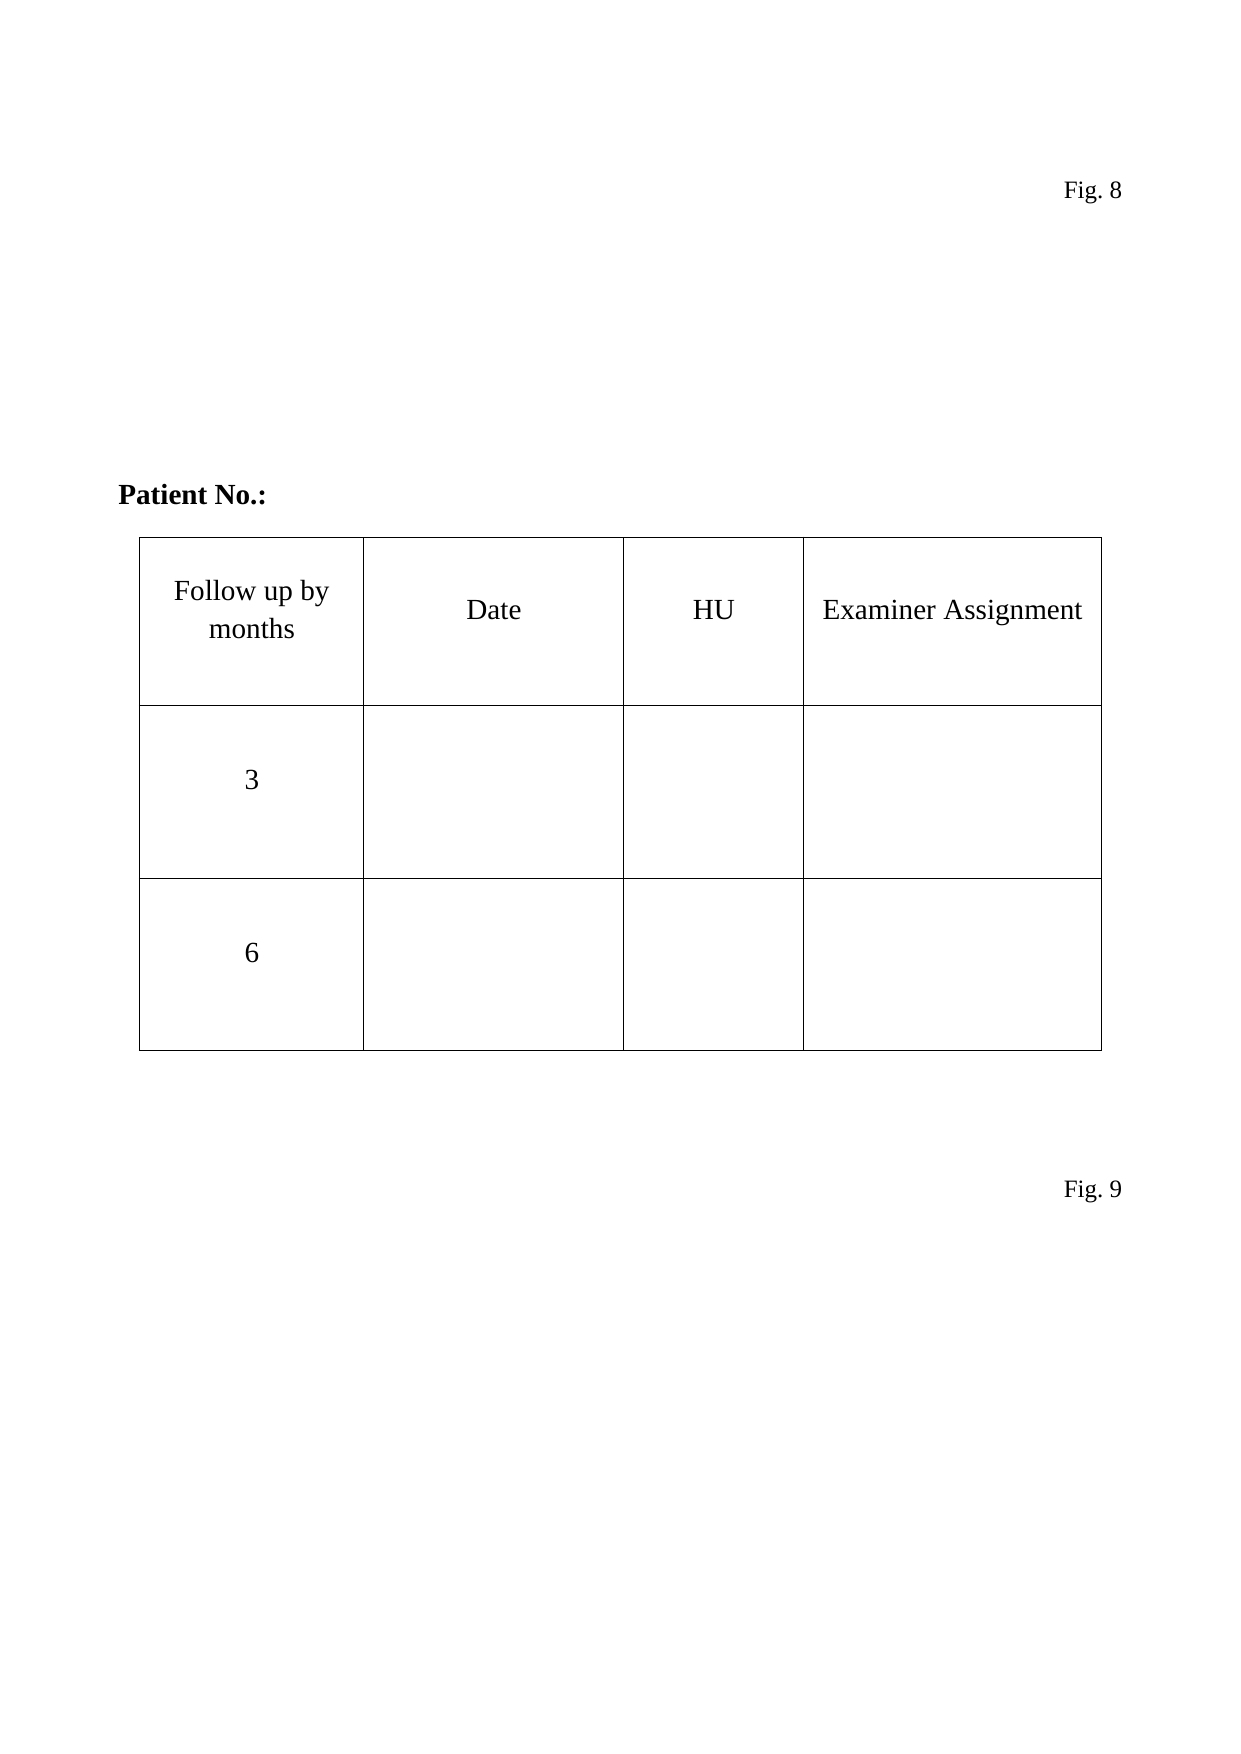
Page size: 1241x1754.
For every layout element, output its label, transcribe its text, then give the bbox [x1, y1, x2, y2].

table_header Follow up by months [140, 538, 363, 705]
table_cell 6 [140, 879, 363, 1050]
table_cell [624, 879, 803, 1050]
table_cell [364, 706, 623, 877]
table_cell [804, 706, 1101, 877]
table_cell [804, 879, 1101, 1050]
table_header Examiner Assignment [804, 538, 1101, 705]
text Fig. 8 [118, 175, 1122, 204]
table_cell 3 [140, 706, 363, 877]
text Fig. 9 [118, 1174, 1122, 1203]
text Patient No.: [118, 477, 1122, 511]
table_cell [624, 706, 803, 877]
table_header HU [624, 538, 803, 705]
table_cell [364, 879, 623, 1050]
table_header Date [364, 538, 623, 705]
